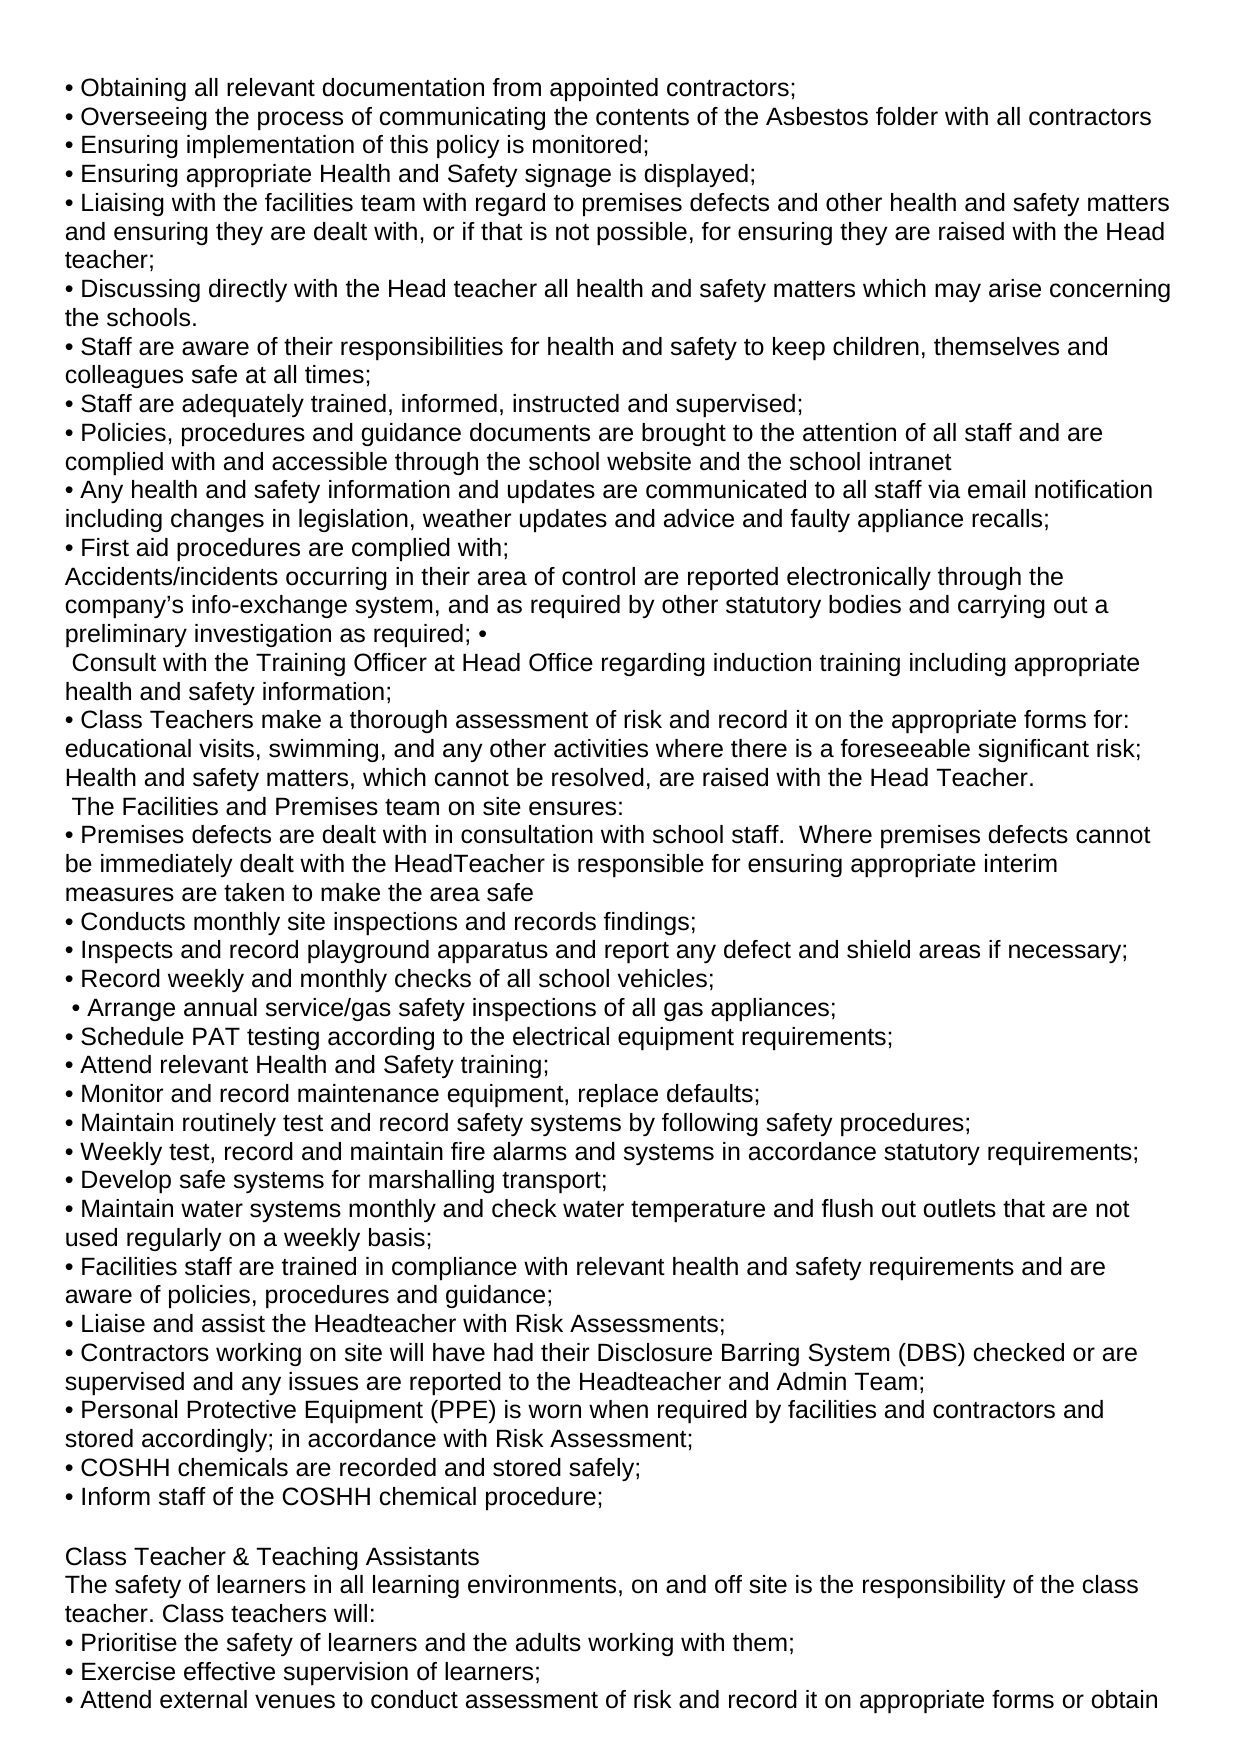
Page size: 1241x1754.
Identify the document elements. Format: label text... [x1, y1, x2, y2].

text • First aid procedures are complied with; [64, 533, 1176, 562]
text The Facilities and Premises team on site ensures: [64, 792, 1176, 820]
text • Any health and safety information and updates are communicated to all staff via email notification including changes in legislation, weather updates and advice and faulty appliance recalls; [64, 475, 1176, 533]
text • Record weekly and monthly checks of all school vehicles; [64, 964, 1176, 993]
text • Class Teachers make a thorough assessment of risk and record it on the appropriate forms for: educational visits, swimming, and any other activities where there is a foreseeable significant risk; Health and safety matters, which cannot be resolved, are raised with the Head Teacher. [64, 705, 1176, 792]
text • Attend relevant Health and Safety training; [64, 1050, 1176, 1079]
text • Contractors working on site will have had their Disclosure Barring System (DBS) checked or are supervised and any issues are reported to the Headteacher and Admin Team; [64, 1338, 1176, 1395]
text • Develop safe systems for marshalling transport; [64, 1165, 1176, 1194]
text • Facilities staff are trained in compliance with relevant health and safety requirements and are aware of policies, procedures and guidance; [64, 1252, 1176, 1309]
text • Premises defects are dealt with in consultation with school staff. Where premises defects cannot be immediately dealt with the HeadTeacher is responsible for ensuring appropriate interim measures are taken to make the area safe [64, 820, 1176, 907]
text • Ensuring appropriate Health and Safety signage is displayed; [64, 159, 1176, 188]
text • Maintain water systems monthly and check water temperature and flush out outlets that are not used regularly on a weekly basis; [64, 1194, 1176, 1252]
text • Ensuring implementation of this policy is monitored; [64, 130, 1176, 159]
text • Monitor and record maintenance equipment, replace defaults; [64, 1079, 1176, 1108]
text • Staff are adequately trained, informed, instructed and supervised; [64, 389, 1176, 418]
text • Exercise effective supervision of learners; [64, 1657, 1176, 1685]
text Consult with the Training Officer at Head Office regarding induction training including appropriate health and safety information; [64, 648, 1176, 705]
text • Schedule PAT testing according to the electrical equipment requirements; [64, 1022, 1176, 1050]
text • Personal Protective Equipment (PPE) is worn when required by facilities and contractors and stored accordingly; in accordance with Risk Assessment; [64, 1395, 1176, 1453]
text • Weekly test, record and maintain fire alarms and systems in accordance statutory requirements; [64, 1137, 1176, 1165]
text • COSHH chemicals are recorded and stored safely; [64, 1453, 1176, 1482]
text • Discussing directly with the Head teacher all health and safety matters which may arise concerning the schools. [64, 274, 1176, 332]
text The safety of learners in all learning environments, on and off site is the responsibility of the class teacher. Class teachers will: [64, 1570, 1176, 1628]
text • Liaising with the facilities team with regard to premises defects and other health and safety matters and ensuring they are dealt with, or if that is not possible, for ensuring they are raised with the Head teacher; [64, 188, 1176, 274]
text • Overseeing the process of communicating the contents of the Asbestos folder with all contractors [64, 102, 1176, 130]
text Class Teacher & Teaching Assistants [64, 1542, 1176, 1570]
text • Prioritise the safety of learners and the adults working with them; [64, 1628, 1176, 1657]
text • Inform staff of the COSHH chemical procedure; [64, 1482, 1176, 1510]
text • Obtaining all relevant documentation from appointed contractors; [64, 73, 1176, 102]
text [64, 1685, 1176, 1714]
text • Maintain routinely test and record safety systems by following safety procedures; [64, 1108, 1176, 1137]
text • Policies, procedures and guidance documents are brought to the attention of all staff and are complied with and accessible through the school website and the school intranet [64, 418, 1176, 475]
text • Staff are aware of their responsibilities for health and safety to keep children, themselves and colleagues safe at all times; [64, 332, 1176, 389]
text • Liaise and assist the Headteacher with Risk Assessments; [64, 1309, 1176, 1338]
text • Arrange annual service/gas safety inspections of all gas appliances; [64, 993, 1176, 1022]
text • Conducts monthly site inspections and records findings; [64, 907, 1176, 935]
text • Inspects and record playground apparatus and report any defect and shield areas if necessary; [64, 935, 1176, 964]
text Accidents/incidents occurring in their area of control are reported electronically through the company’s info-exchange system, and as required by other statutory bodies and carrying out a preliminary investigation as required; • [64, 562, 1176, 648]
